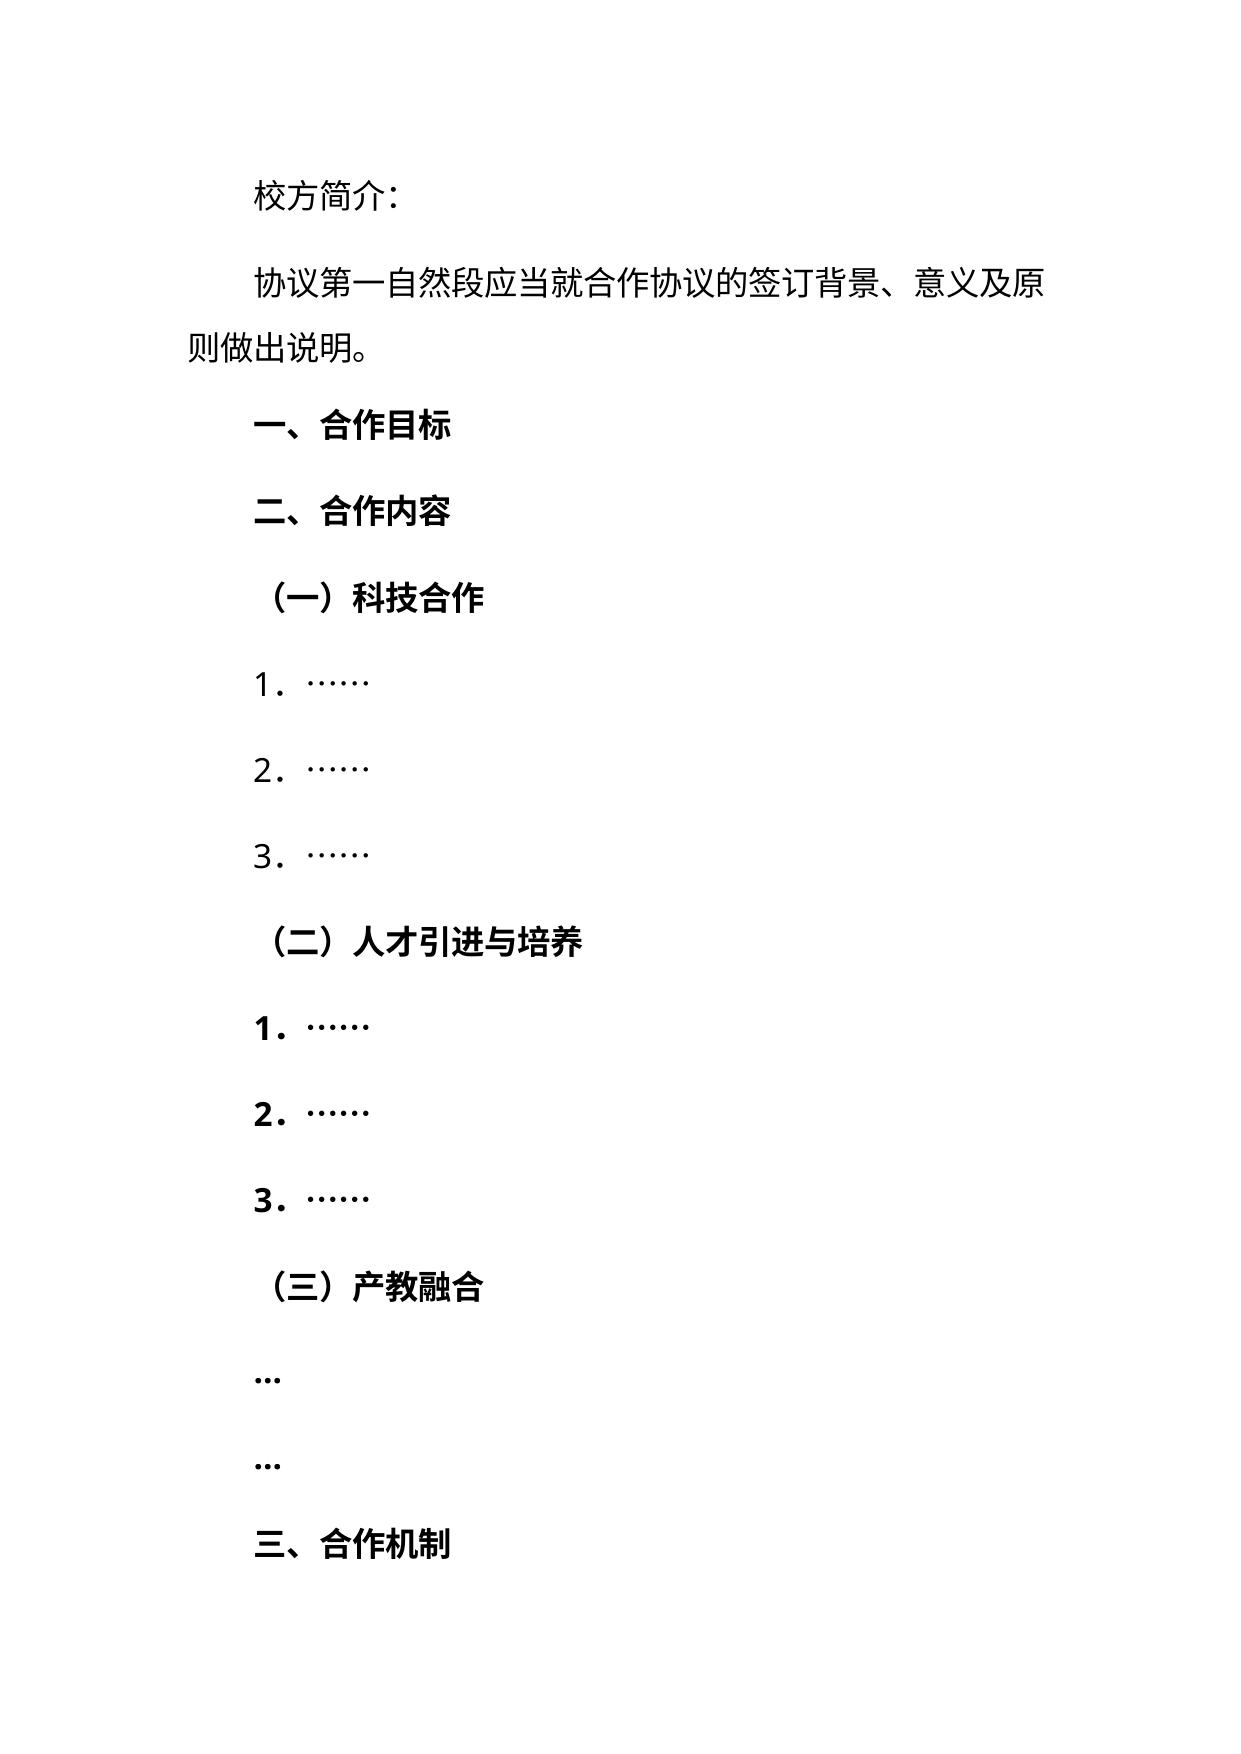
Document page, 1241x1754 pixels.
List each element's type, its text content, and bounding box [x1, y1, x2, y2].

text 2．…… [187, 735, 1053, 800]
text 一、合作目标 [187, 391, 1053, 456]
text 1．…… [187, 994, 1053, 1059]
text 2．…… [187, 1080, 1053, 1145]
text 三、合作机制 [187, 1509, 1053, 1574]
text （一）科技合作 [187, 563, 1053, 628]
text （三）产教融合 [187, 1252, 1053, 1317]
text … [187, 1424, 1053, 1489]
text 1．…… [187, 649, 1053, 714]
text （二）人才引进与培养 [187, 907, 1053, 972]
text 二、合作内容 [187, 477, 1053, 542]
text 校方简介： [187, 162, 1053, 227]
text … [187, 1338, 1053, 1403]
text 3．…… [187, 821, 1053, 886]
text 协议第一自然段应当就合作协议的签订背景、意义及原则做出说明。 [187, 248, 1053, 378]
text 3．…… [187, 1166, 1053, 1231]
